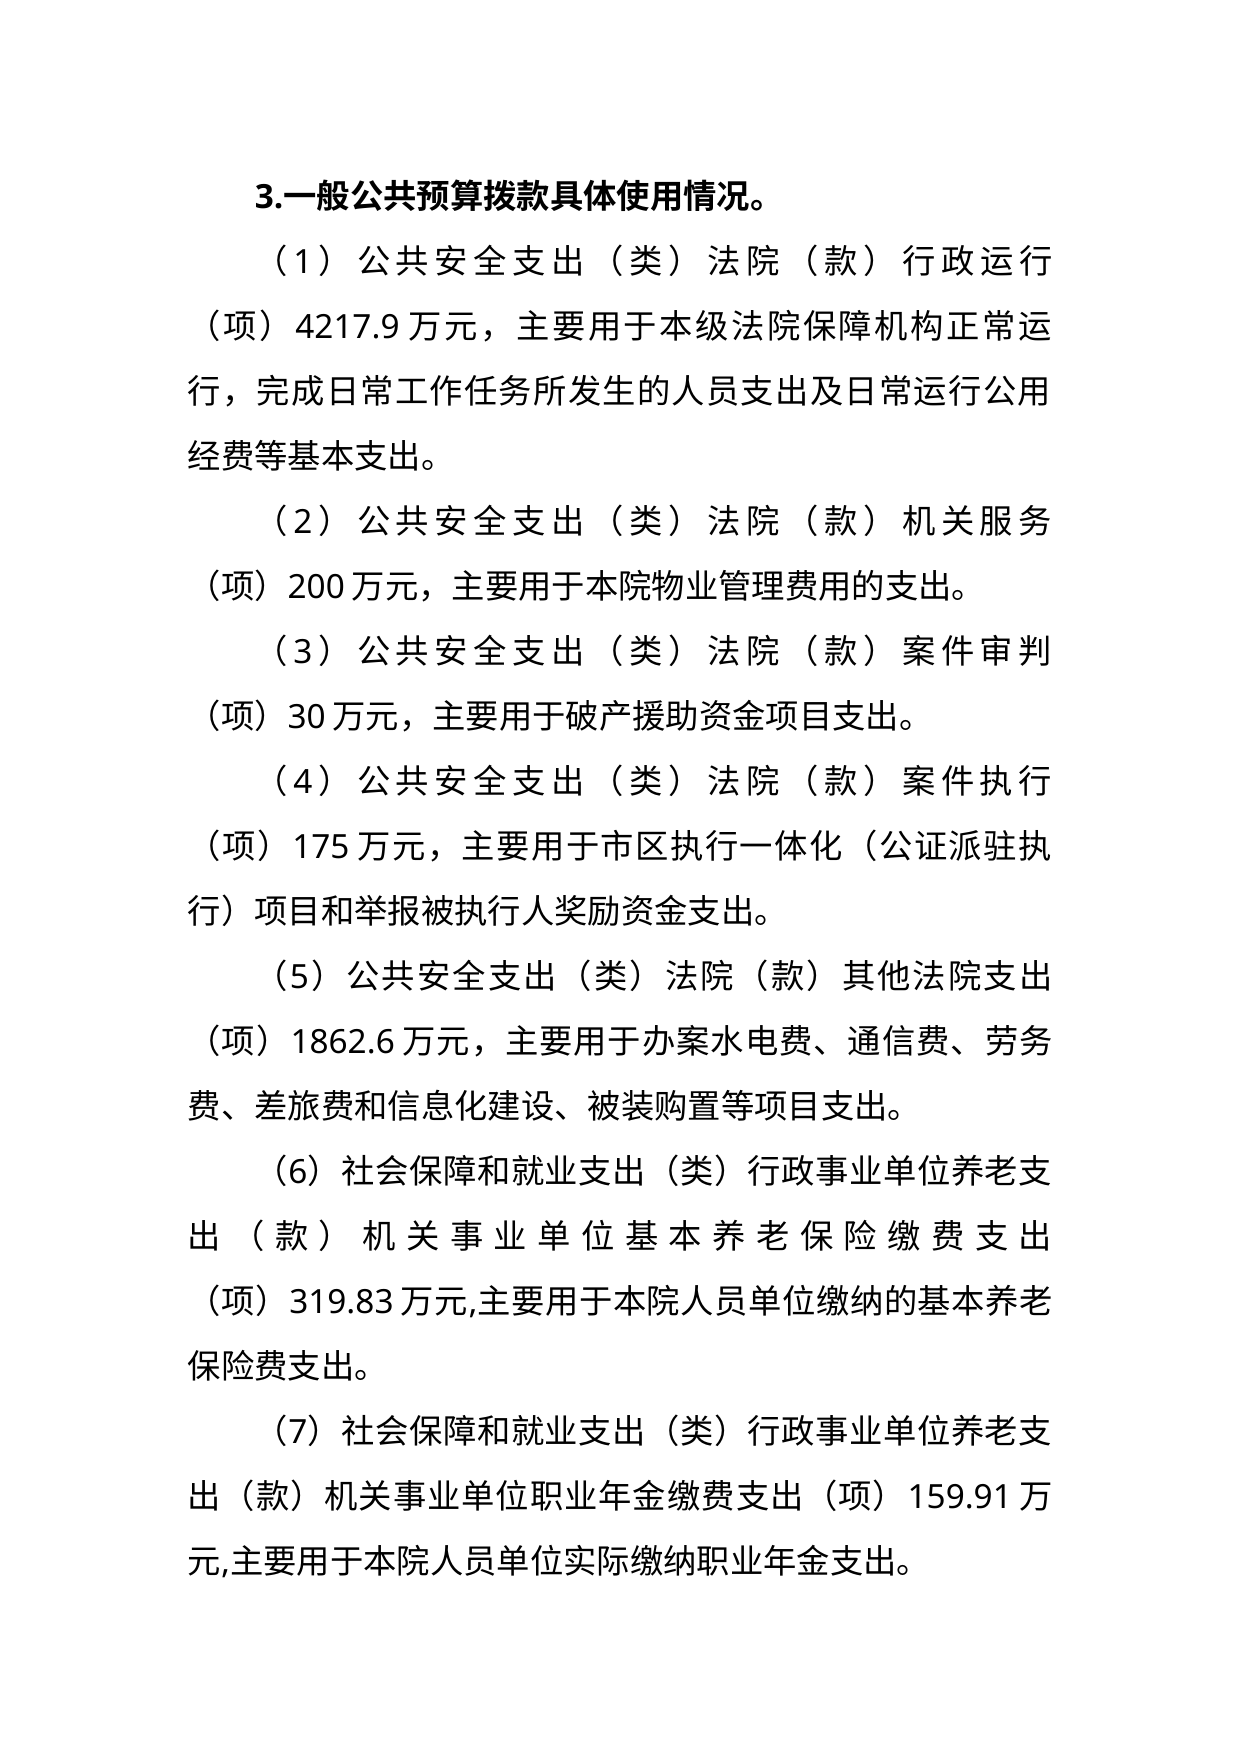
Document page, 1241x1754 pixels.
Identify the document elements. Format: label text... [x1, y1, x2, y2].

list （7）社会保障和就业支出（类）行政事业单位养老支出（款）机关事业单位职业年金缴费支出（项）159.91万元,主要用于本院人员单位实际缴纳职业年金支出。 [187, 1397, 1053, 1592]
list （3）公共安全支出（类）法院（款）案件审判（项）30万元，主要用于破产援助资金项目支出。 [187, 617, 1053, 747]
list （5）公共安全支出（类）法院（款）其他法院支出（项）1862.6万元，主要用于办案水电费、通信费、劳务费、差旅费和信息化建设、被装购置等项目支出。 [187, 942, 1053, 1137]
list （4）公共安全支出（类）法院（款）案件执行（项）175万元，主要用于市区执行一体化（公证派驻执行）项目和举报被执行人奖励资金支出。 [187, 747, 1053, 942]
list （1）公共安全支出（类）法院（款）行政运行（项）4217.9万元，主要用于本级法院保障机构正常运行，完成日常工作任务所发生的人员支出及日常运行公用经费等基本支出。 [187, 227, 1053, 487]
list （6）社会保障和就业支出（类）行政事业单位养老支出（款）机关事业单位基本养老保险缴费支出（项）319.83万元,主要用于本院人员单位缴纳的基本养老保险费支出。 [187, 1137, 1053, 1397]
list 3.一般公共预算拨款具体使用情况。 [187, 162, 1053, 227]
list （2）公共安全支出（类）法院（款）机关服务（项）200万元，主要用于本院物业管理费用的支出。 [187, 487, 1053, 617]
